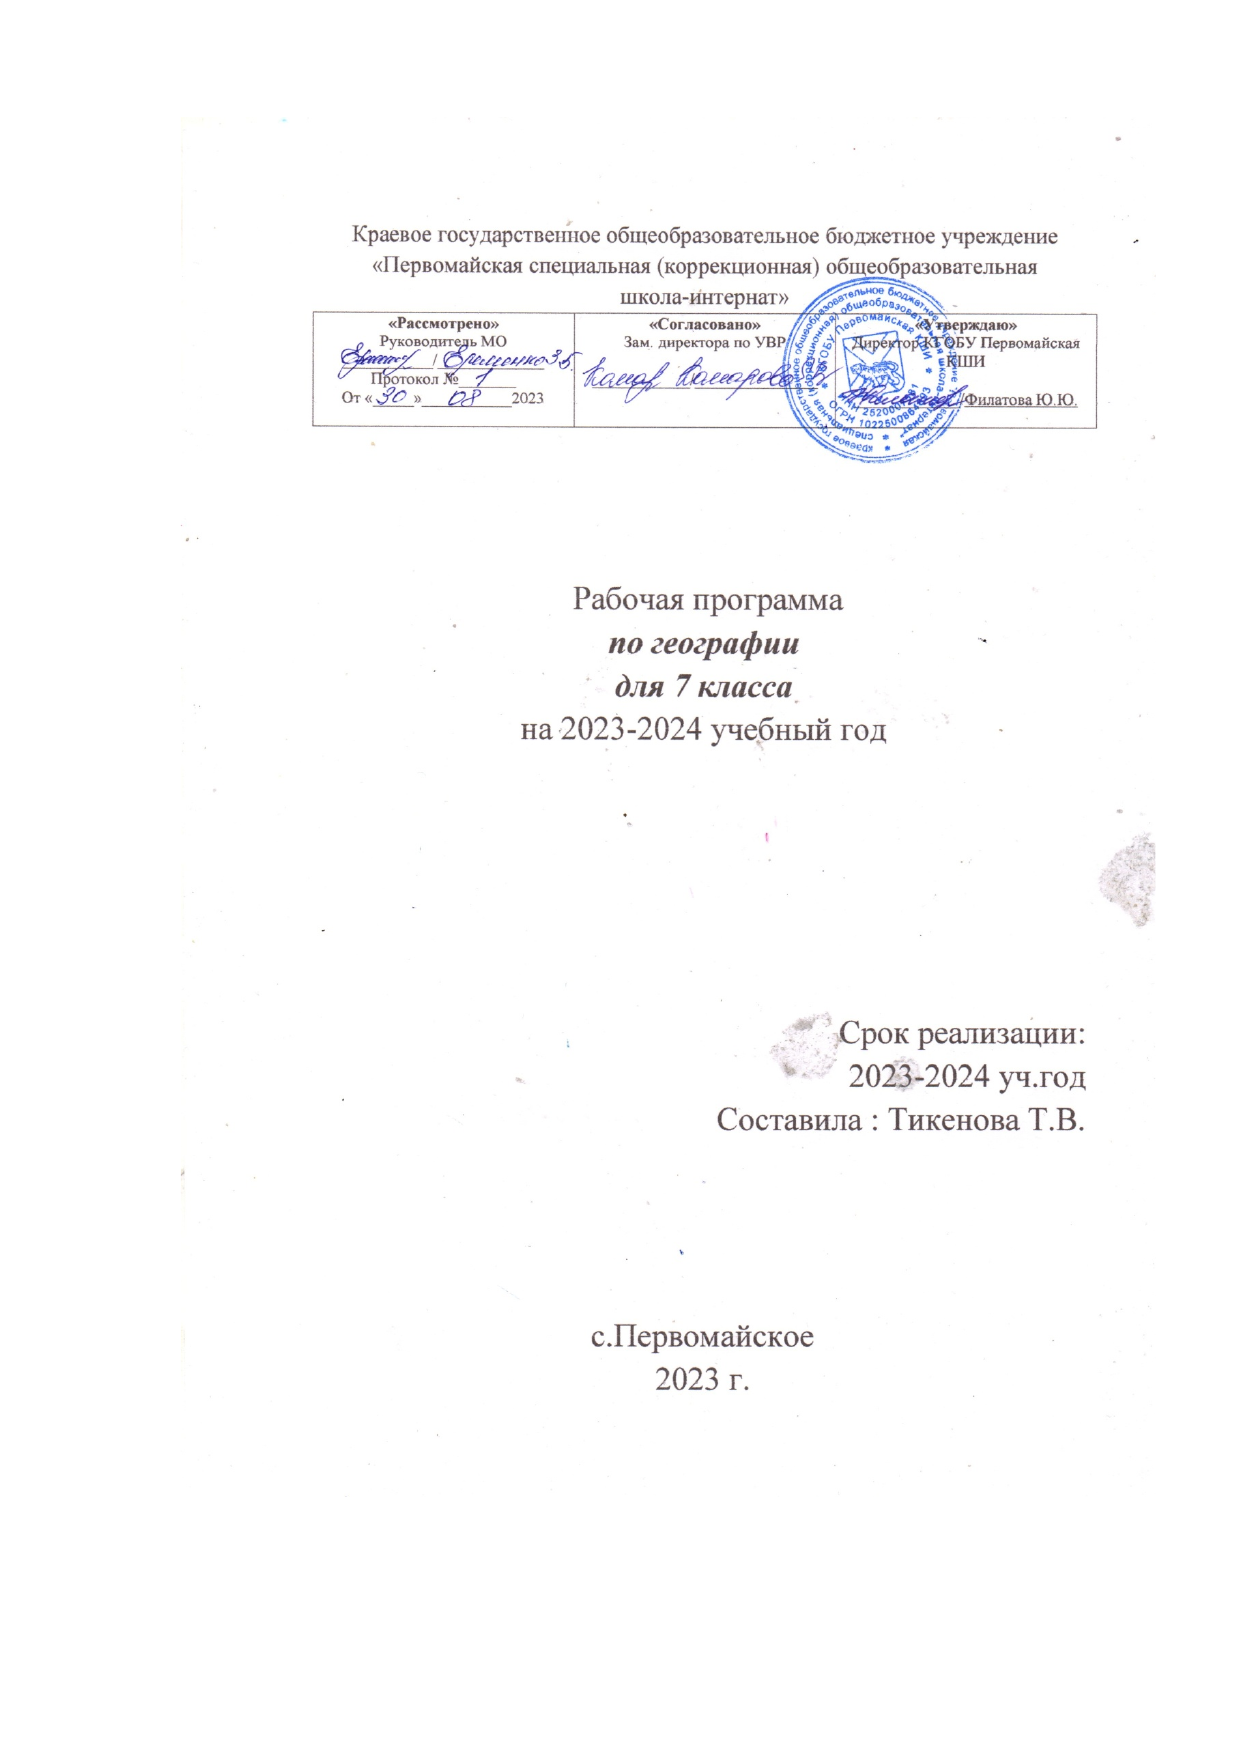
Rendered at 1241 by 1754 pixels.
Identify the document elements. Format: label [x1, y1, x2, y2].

picture [180, 117, 1156, 1497]
